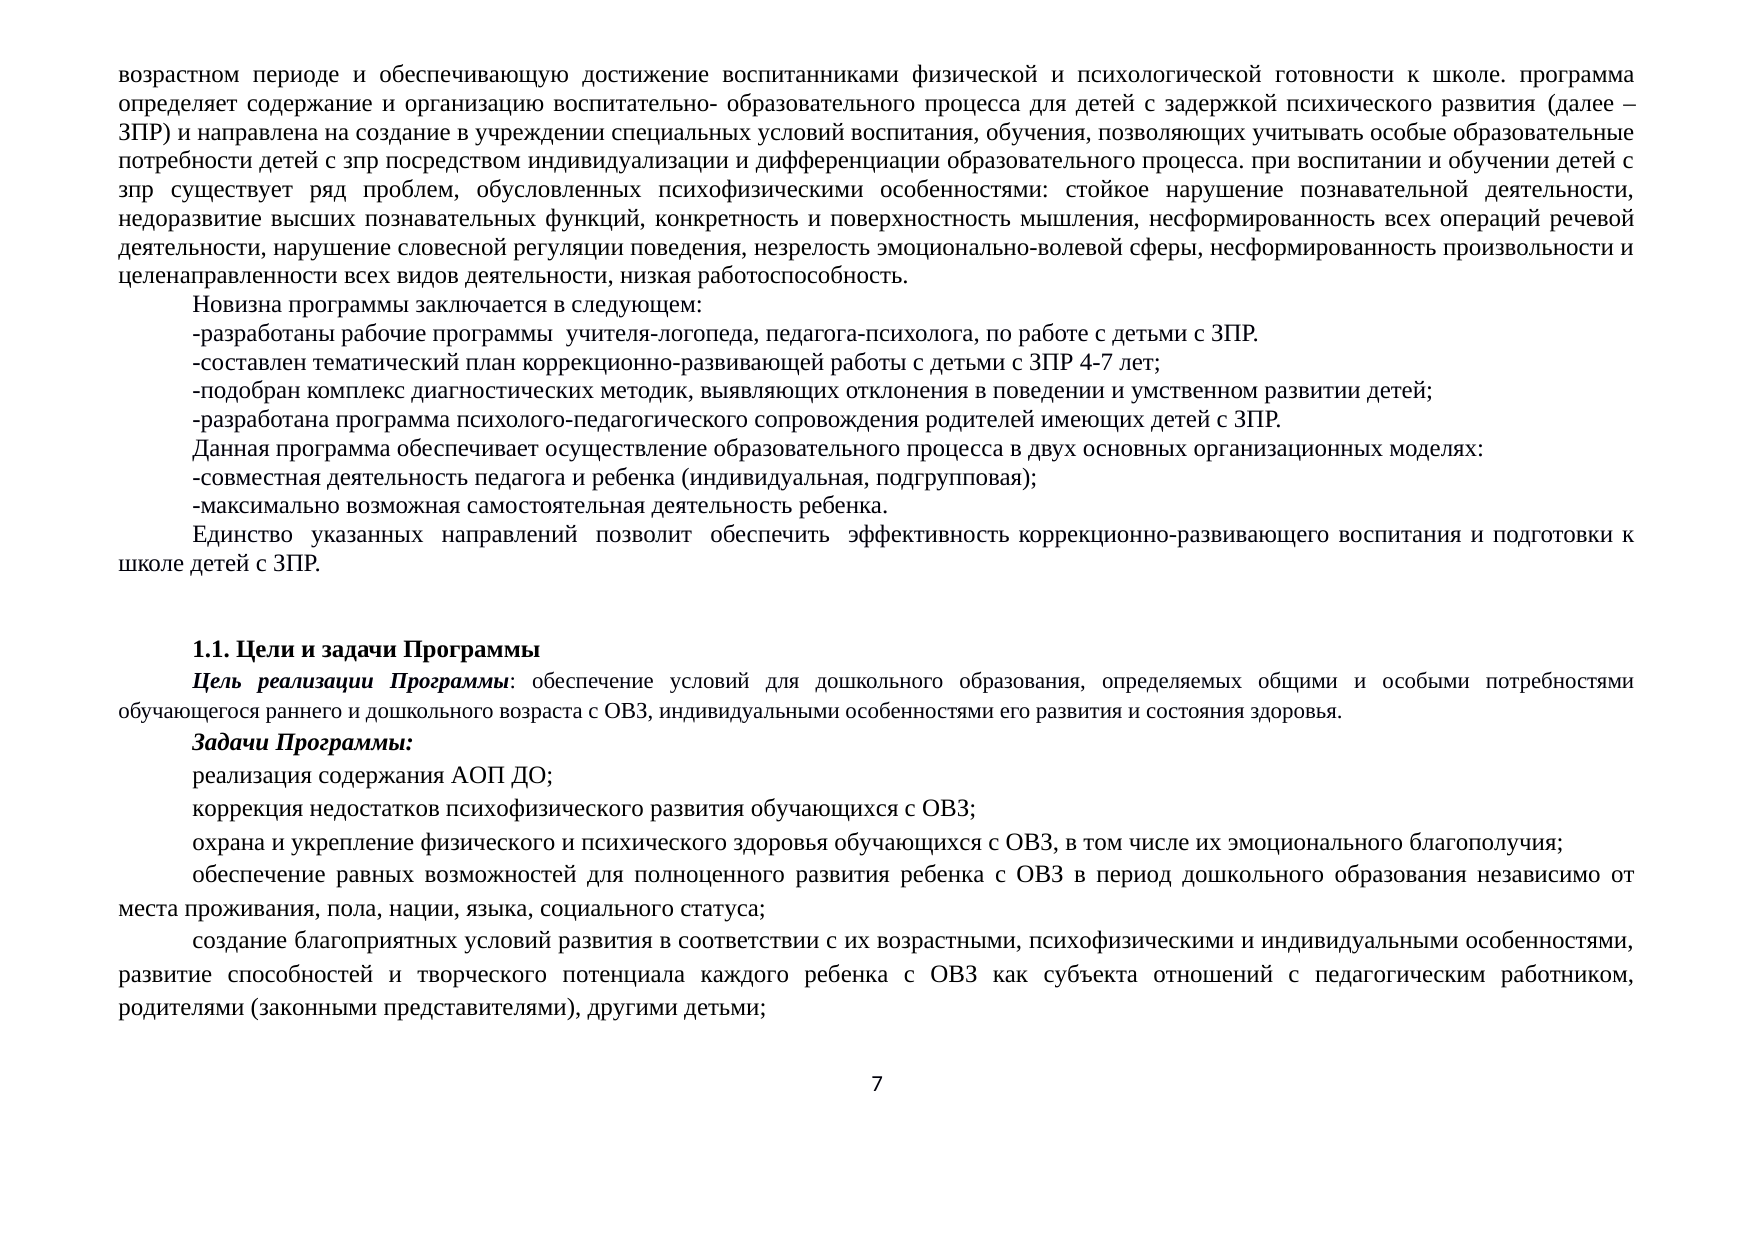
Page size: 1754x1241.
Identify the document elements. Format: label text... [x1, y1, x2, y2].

text Данная программа обеспечивает осуществление образовательного процесса в двух основных организационных моделях: [118, 433, 1636, 462]
text -разработана программа психолого-педагогического сопровождения родителей имеющих детей с ЗПР. [118, 404, 1636, 433]
text -составлен тематический план коррекционно-развивающей работы с детьми с ЗПР 4-7 лет; [118, 347, 1636, 375]
text -подобран комплекс диагностических методик, выявляющих отклонения в поведении и умственном развитии детей; [118, 375, 1636, 404]
text Единство указанных направлений позволит обеспечить эффективность коррекционно-развивающего воспитания и подготовки к школе детей с ЗПР. [118, 519, 1636, 577]
text обеспечение равных возможностей для полноценного развития ребенка с ОВЗ в период дошкольного образования независимо от места проживания, пола, нации, языка, социального статуса; [118, 859, 1636, 921]
text Новизна программы заключается в следующем: [118, 289, 1636, 318]
text реализация содержания АОП ДО; [118, 761, 1636, 789]
text -максимально возможная самостоятельная деятельность ребенка. [118, 490, 1636, 519]
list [118, 59, 1636, 289]
text -разработаны рабочие программы учителя-логопеда, педагога-психолога, по работе с детьми с ЗПР. [118, 318, 1636, 347]
text коррекция недостатков психофизического развития обучающихся с ОВЗ; [118, 793, 1636, 822]
text 1.1. Цели и задачи Программы [118, 634, 1636, 663]
text создание благоприятных условий развития в соответствии с их возрастными, психофизическими и индивидуальными особенностями, развитие способностей и творческого потенциала каждого ребенка с ОВЗ как субъекта отношений с педагогическим работником, родителями (законными представителями), другими детьми; [118, 926, 1636, 1020]
text Цель реализации Программы: обеспечение условий для дошкольного образования, определяемых общими и особыми потребностями обучающегося раннего и дошкольного возраста с ОВЗ, индивидуальными особенностями его развития и состояния здоровья. [118, 667, 1636, 724]
text -совместная деятельность педагога и ребенка (индивидуальная, подгрупповая); [118, 462, 1636, 490]
text Задачи Программы: [118, 727, 1636, 756]
text охрана и укрепление физического и психического здоровья обучающихся с ОВЗ, в том числе их эмоционального благополучия; [118, 827, 1636, 855]
